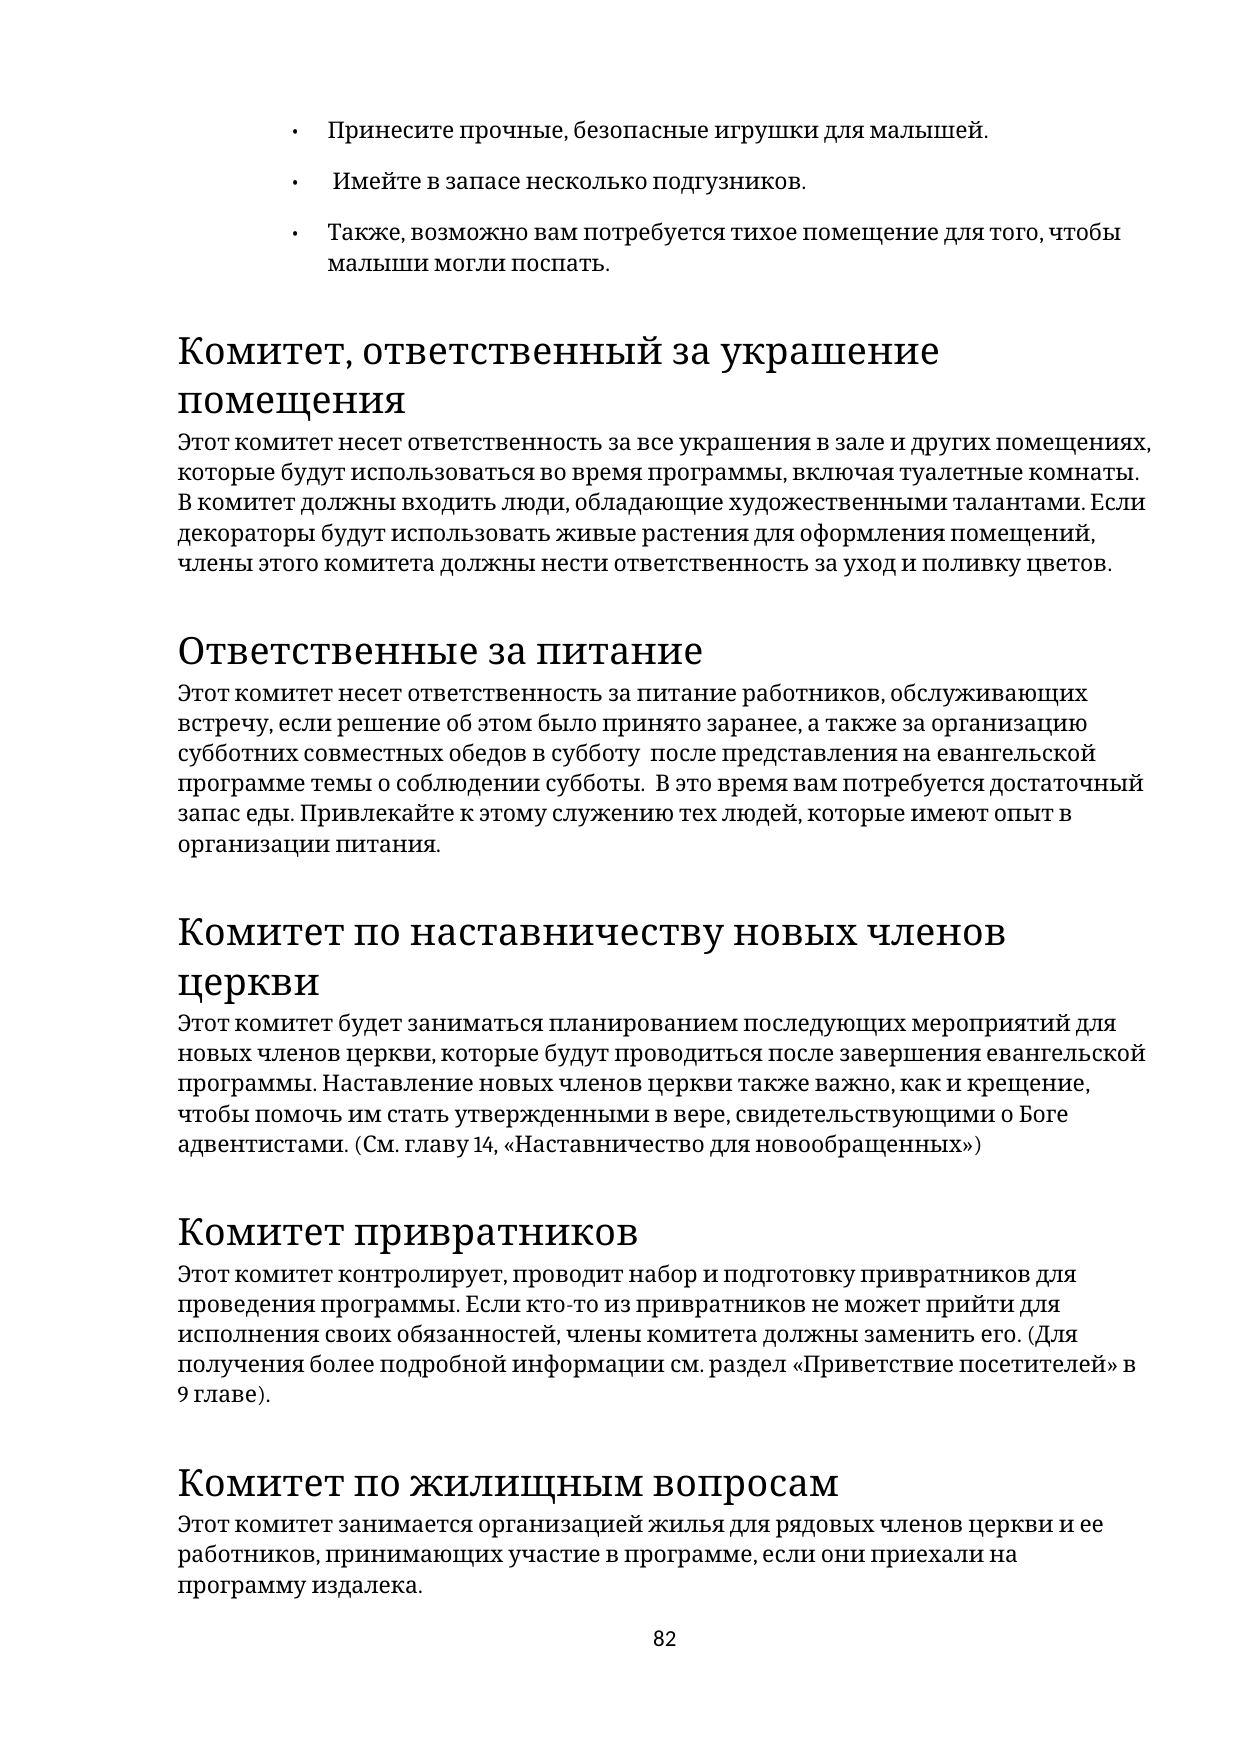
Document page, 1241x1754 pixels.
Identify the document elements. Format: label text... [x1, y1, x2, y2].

list Принесите прочные, безопасные игрушки для малышей. [290, 118, 1152, 144]
text Комитет, ответственный за украшение помещения [177, 331, 1152, 423]
text Комитет привратников [177, 1212, 1152, 1255]
list Также, возможно вам потребуется тихое помещение для того, чтобы малыши могли поспать. [290, 220, 1152, 277]
text Этот комитет будет заниматься планированием последующих мероприятий для новых членов церкви, которые будут проводиться после завершения евангельской программы. Наставление новых членов церкви также важно, как и крещение, чтобы помочь им стать утвержденными в вере, свидетельствующими о Боге адвентистами. (См. главу 14, «Наставничество для новообращенных») [177, 1011, 1152, 1158]
text Этот комитет контролирует, проводит набор и подготовку привратников для проведения программы. Если кто-то из привратников не может прийти для исполнения своих обязанностей, члены комитета должны заменить его. (Для получения более подробной информации см. раздел «Приветствие посетителей» в 9 главе). [177, 1261, 1152, 1409]
text Этот комитет несет ответственность за все украшения в зале и других помещениях, которые будут использоваться во время программы, включая туалетные комнаты. В комитет должны входить люди, обладающие художественными талантами. Если декораторы будут использовать живые растения для оформления помещений, члены этого комитета должны нести ответственность за уход и поливку цветов. [177, 430, 1152, 577]
text Этот комитет занимается организацией жилья для рядовых членов церкви и ее работников, принимающих участие в программе, если они приехали на программу издалека. [177, 1512, 1152, 1599]
text Комитет по наставничеству новых членов церкви [177, 912, 1152, 1004]
text Комитет по жилищным вопросам [177, 1462, 1152, 1506]
list Имейте в запасе несколько подгузников. [290, 169, 1152, 196]
text Этот комитет несет ответственность за питание работников, обслуживающих встречу, если решение об этом было принято заранее, а также за организацию субботних совместных обедов в субботу после представления на евангельской программе темы о соблюдении субботы. В это время вам потребуется достаточный запас еды. Привлекайте к этому служению тех людей, которые имеют опыт в организации питания. [177, 680, 1152, 858]
text Ответственные за питание [177, 631, 1152, 674]
